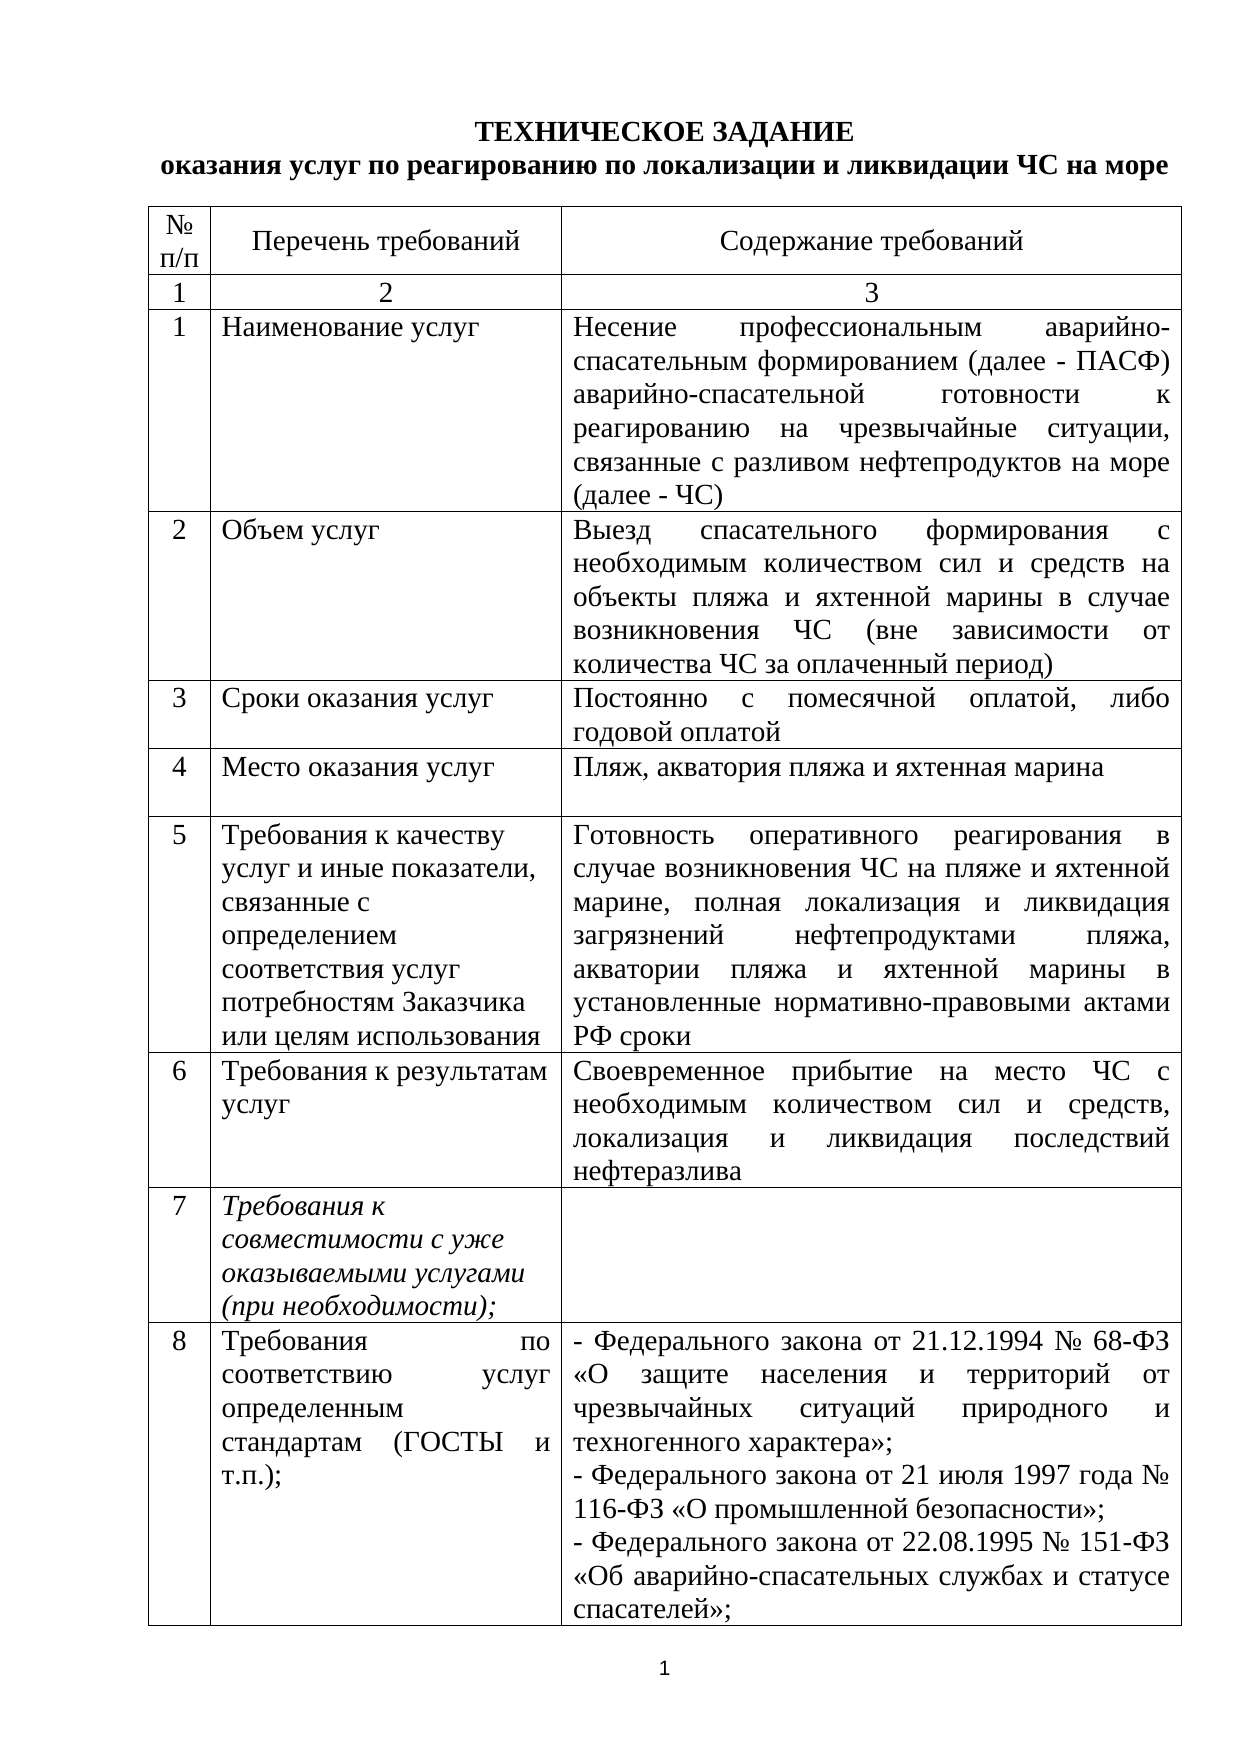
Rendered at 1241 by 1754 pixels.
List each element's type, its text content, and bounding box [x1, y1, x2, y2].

table_cell Несение профессиональным аварийно-спасательным формированием (далее - ПАСФ) аварийно-спасательной готовности к реагированию на чрезвычайные ситуации, связанные с разливом нефтепродуктов на море (далее - ЧС) [562, 310, 1181, 511]
table_cell 1 [149, 310, 210, 511]
table_cell 8 [149, 1323, 210, 1625]
table_cell Требования к совместимости с уже оказываемыми услугами (при необходимости); [211, 1188, 561, 1322]
table_cell Требования к результатам услуг [211, 1053, 561, 1187]
table_cell Объем услуг [211, 512, 561, 679]
table_cell Наименование услуг [211, 310, 561, 511]
table_cell Сроки оказания услуг [211, 681, 561, 748]
table_cell Своевременное прибытие на место ЧС с необходимым количеством сил и средств, локализация и ликвидация последствий нефтеразлива [562, 1053, 1181, 1187]
table_cell Требования к качеству услуг и иные показатели, связанные с определением соответствия услуг потребностям Заказчика или целям использования [211, 817, 561, 1052]
table_cell 3 [562, 275, 1181, 308]
table_cell 3 [149, 681, 210, 748]
table_cell Готовность оперативного реагирования в случае возникновения ЧС на пляже и яхтенной марине, полная локализация и ликвидация загрязнений нефтепродуктами пляжа, акватории пляжа и яхтенной марины в установленные нормативно-правовыми актами РФ сроки [562, 817, 1181, 1052]
table_cell 2 [149, 512, 210, 679]
table_cell Выезд спасательного формирования с необходимым количеством сил и средств на объекты пляжа и яхтенной марины в случае возникновения ЧС (вне зависимости от количества ЧС за оплаченный период) [562, 512, 1181, 679]
table_header Перечень требований [211, 207, 561, 274]
table_cell Место оказания услуг [211, 749, 561, 816]
table_cell 2 [211, 275, 561, 308]
table_header № п/п [149, 207, 210, 274]
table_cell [211, 1323, 561, 1625]
table_cell 1 [149, 275, 210, 308]
table_cell 5 [149, 817, 210, 1052]
table_cell Постоянно с помесячной оплатой, либо годовой оплатой [562, 681, 1181, 748]
table_cell Пляж, акватория пляжа и яхтенная марина [562, 749, 1181, 816]
table_header Содержание требований [562, 207, 1181, 274]
table_cell [562, 1188, 1181, 1322]
text ТЕХНИЧЕСКОЕ ЗАДАНИЕ оказания услуг по реагированию по локализации и ликвидации ЧС на море [148, 114, 1181, 181]
table_cell 6 [149, 1053, 210, 1187]
table_cell 4 [149, 749, 210, 816]
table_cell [562, 1323, 1181, 1625]
table_cell 7 [149, 1188, 210, 1322]
